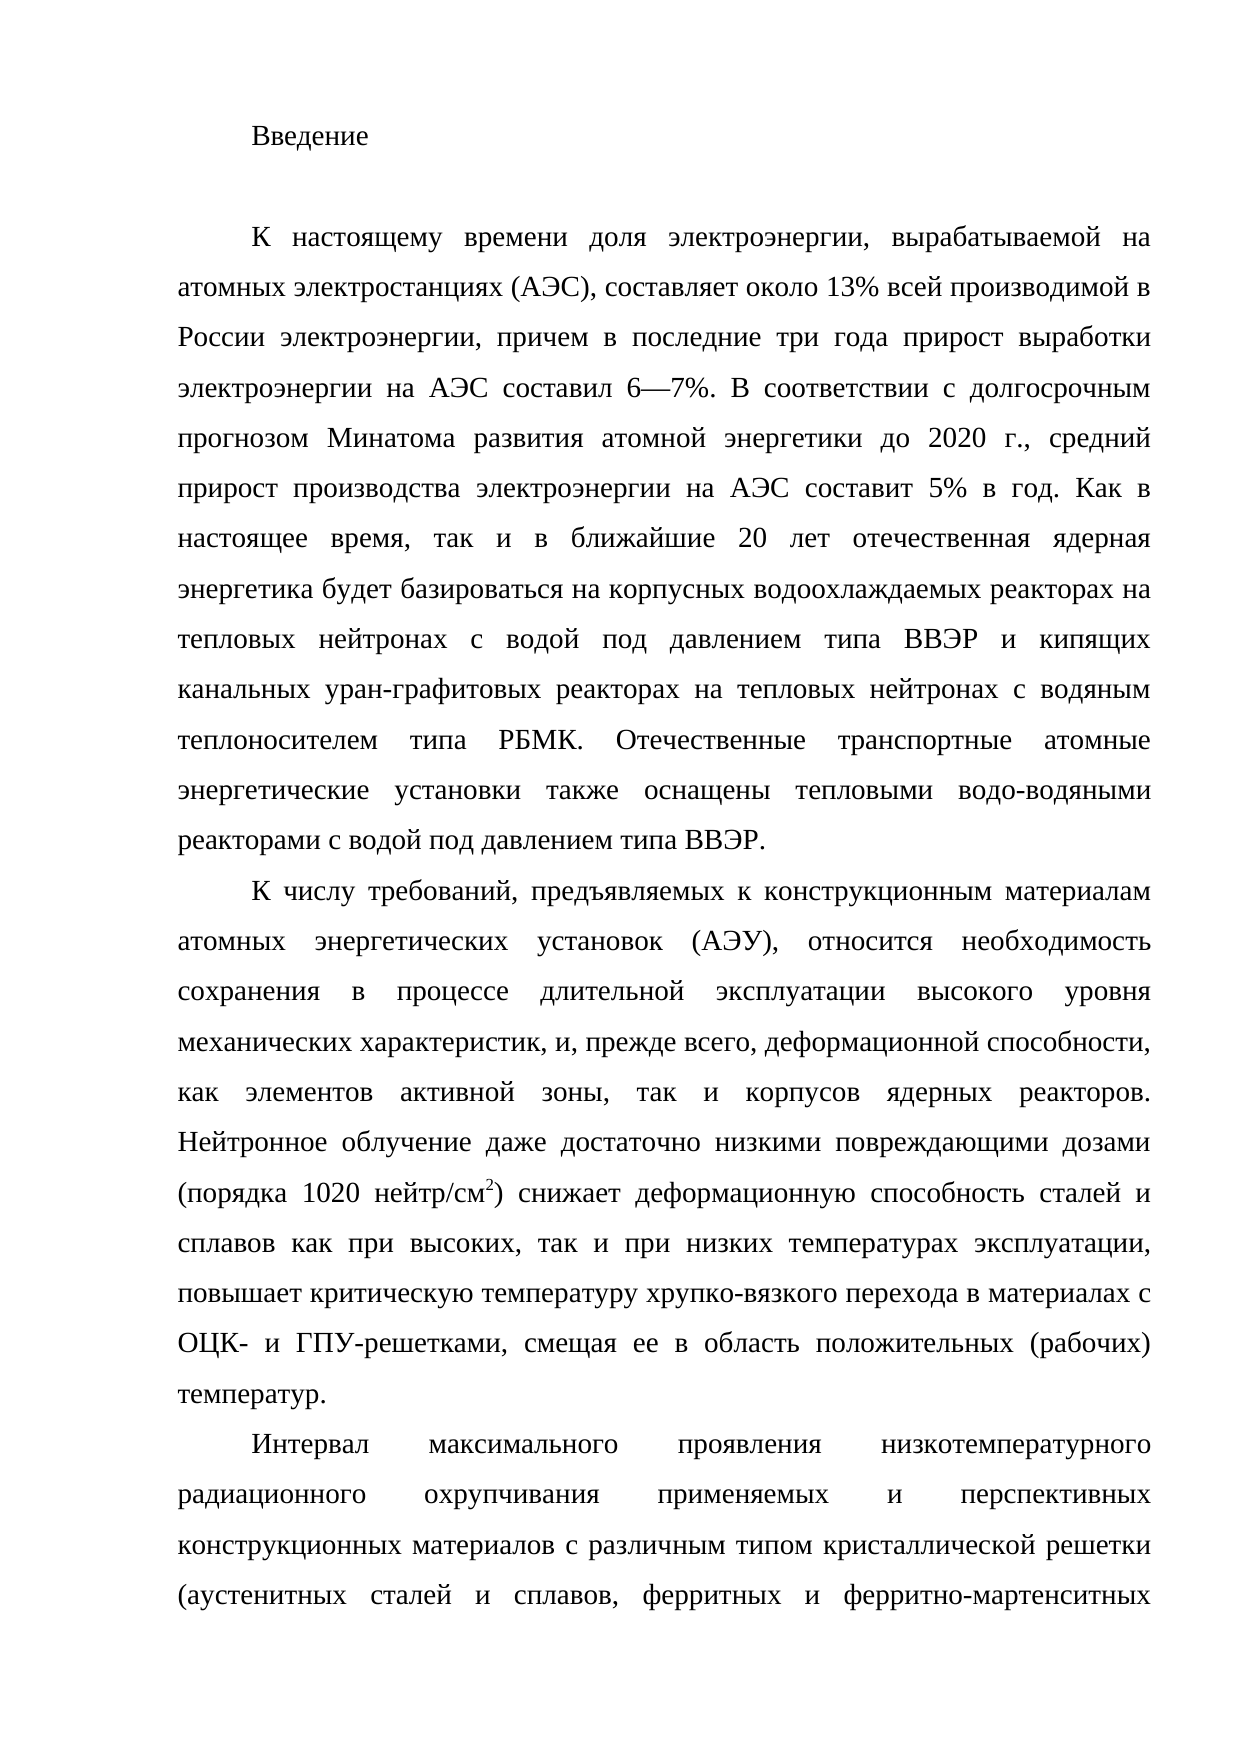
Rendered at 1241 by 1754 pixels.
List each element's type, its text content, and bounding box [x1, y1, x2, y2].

subtitle Введение [177, 118, 1152, 152]
text К числу требований, предъявляемых к конструкционным материалам атомных энергетических установок (АЭУ), относится необходимость сохранения в процессе длительной эксплуатации высокого уровня механических характеристик, и, прежде всего, деформационной способности, как элементов активной зоны, так и корпусов ядерных реакторов. Нейтронное облучение даже достаточно низкими повреждающими дозами (порядка 1020 нейтр/см2) снижает деформационную способность сталей и сплавов как при высоких, так и при низких температурах эксплуатации, повышает критическую температуру хрупко-вязкого перехода в материалах с ОЦК- и ГПУ-решетками, смещая ее в область положительных (рабочих) температур. [177, 873, 1152, 1409]
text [177, 1426, 1152, 1611]
text К настоящему времени доля электроэнергии, вырабатываемой на атомных электростанциях (АЭС), составляет около 13% всей производимой в России электроэнергии, причем в последние три года прирост выработки электроэнергии на АЭС составил 6—7%. В соответствии с долгосрочным прогнозом Минатома развития атомной энергетики до 2020 г., средний прирост производства электроэнергии на АЭС составит 5% в год. Как в настоящее время, так и в ближайшие 20 лет отечественная ядерная энергетика будет базироваться на корпусных водоохлаждаемых реакторах на тепловых нейтронах с водой под давлением типа ВВЭР и кипящих канальных уран-графитовых реакторах на тепловых нейтронах с водяным теплоносителем типа РБМК. Отечественные транспортные атомные энергетические установки также оснащены тепловыми водо-водяными реакторами с водой под давлением типа ВВЭР. [177, 219, 1152, 856]
